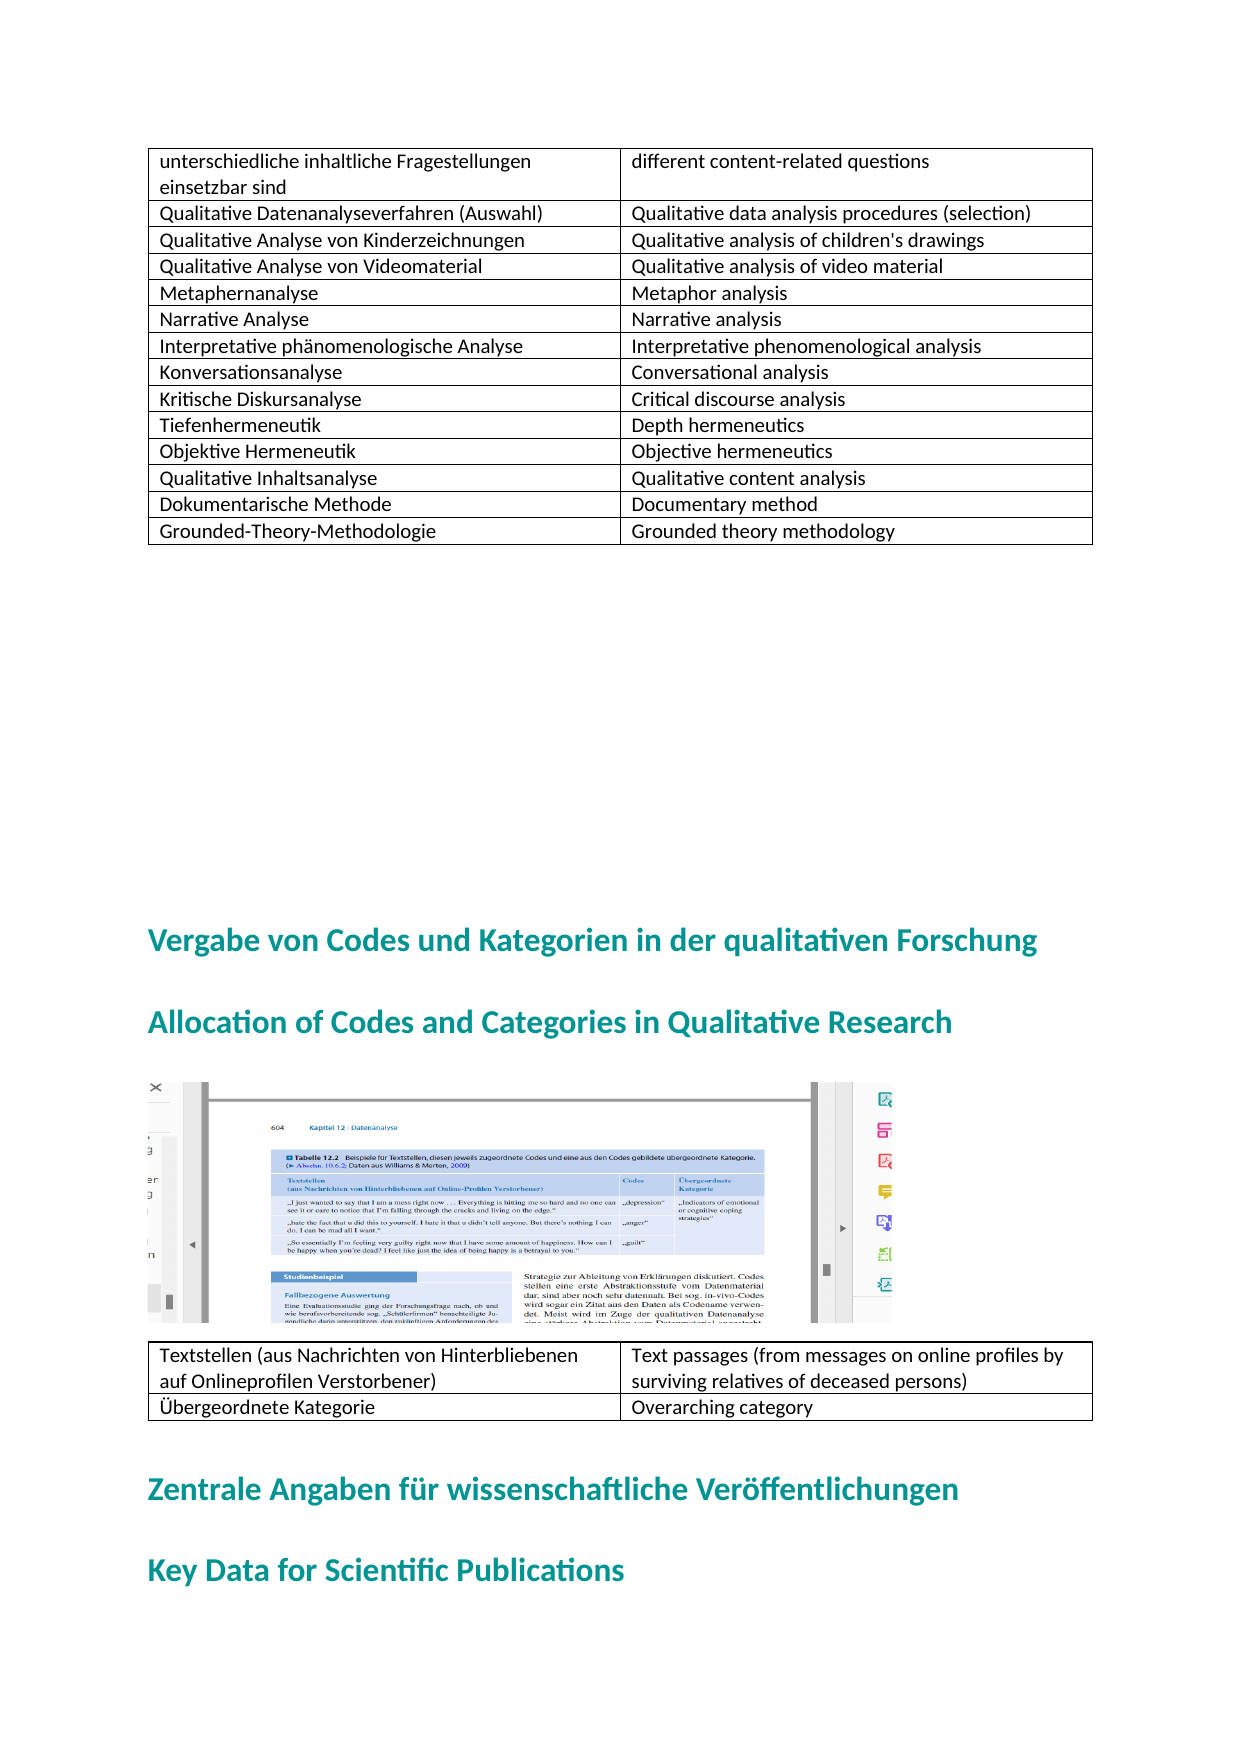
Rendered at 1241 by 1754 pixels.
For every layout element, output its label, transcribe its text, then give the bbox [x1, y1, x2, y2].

table_cell Qualitative Analyse von Videomaterial [149, 254, 620, 279]
table_cell Qualitative content analysis [621, 465, 1092, 491]
table_cell Grounded-Theory-Methodologie [149, 518, 620, 543]
table_cell Documentary method [621, 492, 1092, 517]
text Allocation of Codes and Categories in Qualitative Research [148, 1001, 1093, 1041]
table_cell Dokumentarische Methode [149, 492, 620, 517]
table_cell Grounded theory methodology [621, 518, 1092, 543]
table_cell Übergeordnete Kategorie [149, 1394, 620, 1420]
table_cell Konversationsanalyse [149, 359, 620, 385]
table_cell Qualitative data analysis procedures (selection) [621, 201, 1092, 226]
table_cell Qualitative Datenanalyseverfahren (Auswahl) [149, 201, 620, 226]
picture [147, 1082, 892, 1323]
table_cell Objektive Hermeneutik [149, 439, 620, 464]
table_cell Conversational analysis [621, 359, 1092, 385]
table_cell Metaphor analysis [621, 280, 1092, 305]
text Key Data for Scientific Publications [148, 1549, 1093, 1590]
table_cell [149, 149, 620, 199]
table_header Text passages (from messages on online profiles by surviving relatives of deceased persons) [621, 1343, 1092, 1393]
table_cell Kritische Diskursanalyse [149, 386, 620, 411]
table_cell Qualitative analysis of video material [621, 254, 1092, 279]
table_cell Critical discourse analysis [621, 386, 1092, 411]
table_cell Narrative analysis [621, 306, 1092, 332]
table_cell Tiefenhermeneutik [149, 412, 620, 438]
table_cell Qualitative Analyse von Kinderzeichnungen [149, 227, 620, 252]
table_cell Qualitative analysis of children's drawings [621, 227, 1092, 252]
table_cell Objective hermeneutics [621, 439, 1092, 464]
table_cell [621, 149, 1092, 199]
table_cell Narrative Analyse [149, 306, 620, 332]
table_cell Interpretative phänomenologische Analyse [149, 333, 620, 358]
text Vergabe von Codes und Kategorien in der qualitativen Forschung [148, 919, 1093, 959]
table_cell Overarching category [621, 1394, 1092, 1420]
table_cell Metaphernanalyse [149, 280, 620, 305]
table_cell Interpretative phenomenological analysis [621, 333, 1092, 358]
table_header Textstellen (aus Nachrichten von Hinterbliebenen auf Onlineprofilen Verstorbener) [149, 1343, 620, 1393]
text Zentrale Angaben für wissenschaftliche Veröffentlichungen [148, 1468, 1093, 1508]
table_cell Qualitative Inhaltsanalyse [149, 465, 620, 491]
table_cell Depth hermeneutics [621, 412, 1092, 438]
